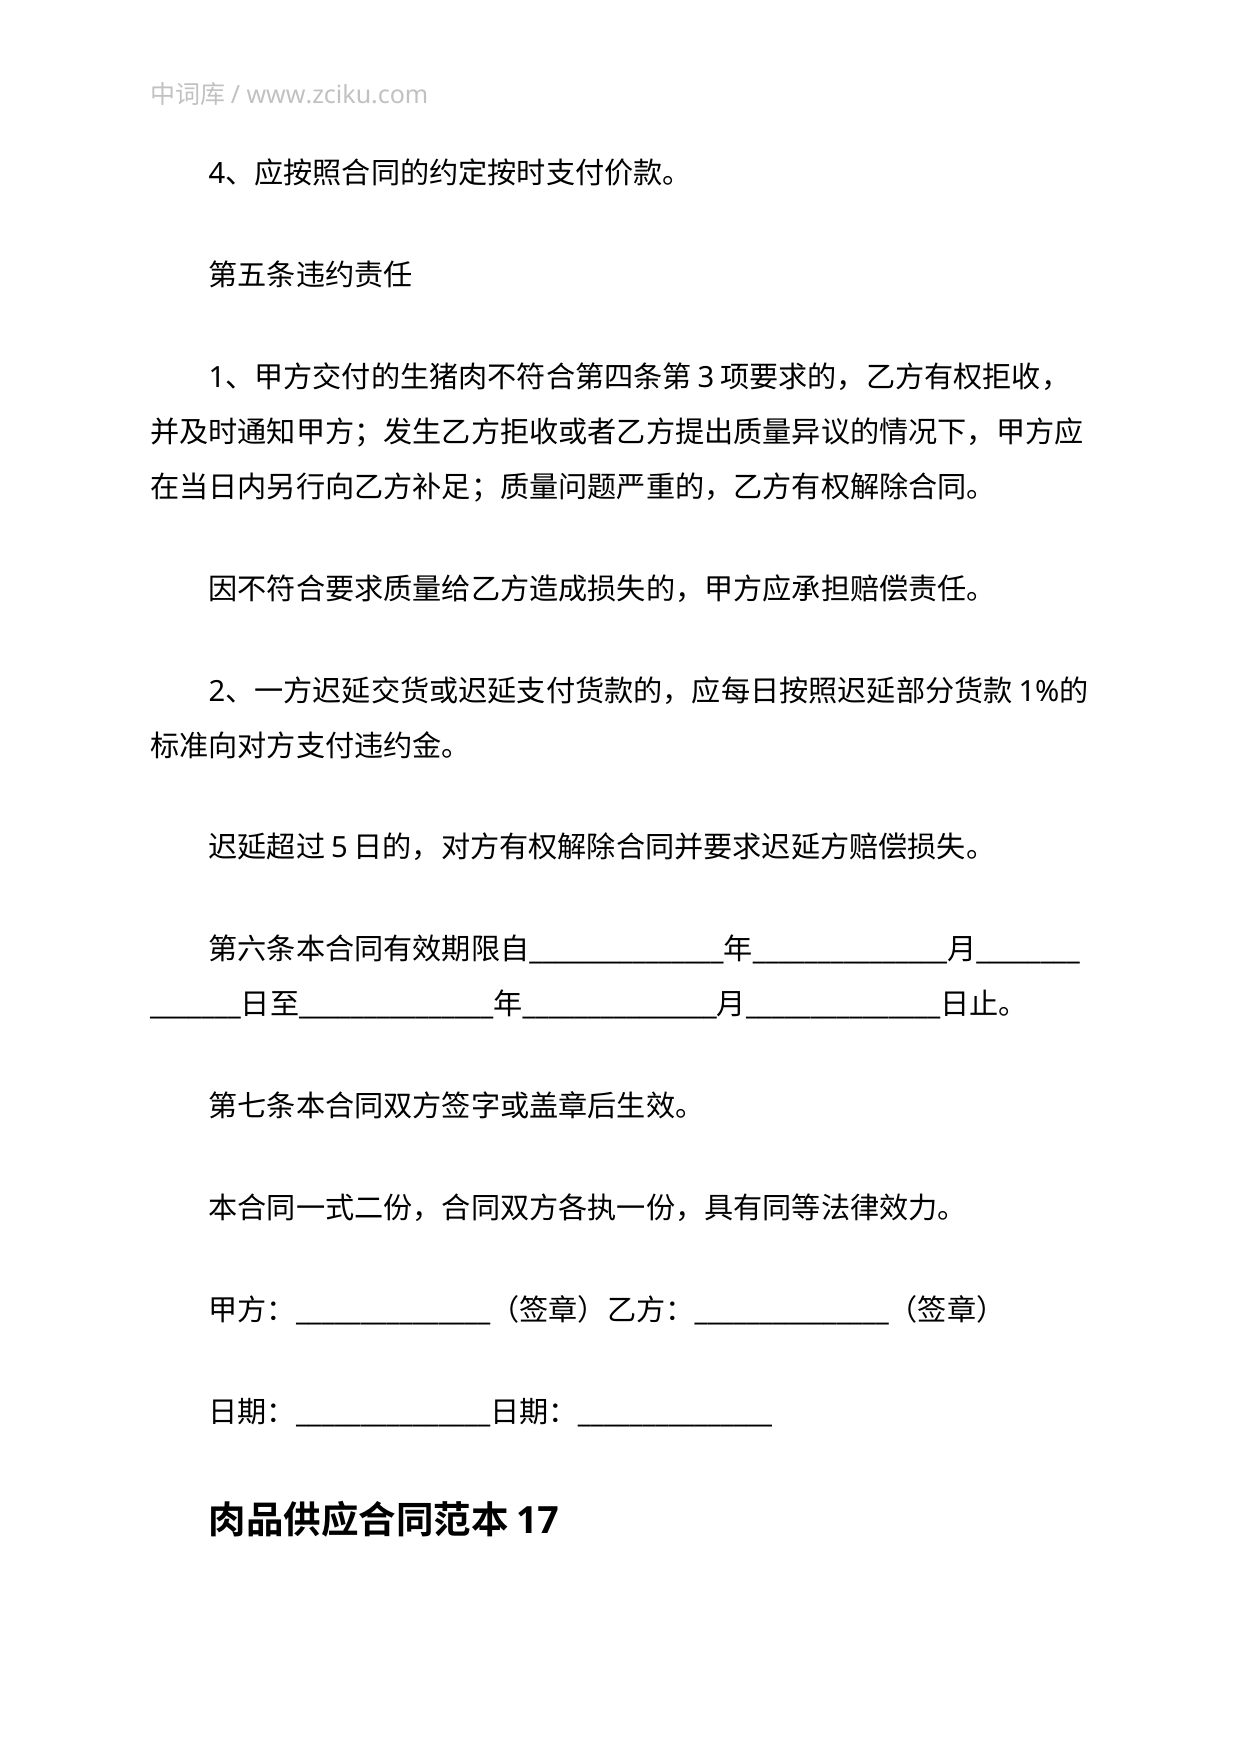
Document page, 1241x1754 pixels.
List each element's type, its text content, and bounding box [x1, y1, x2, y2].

text 肉品供应合同范本17 [150, 1490, 1090, 1545]
text 本合同一式二份，合同双方各执一份，具有同等法律效力。 [150, 1185, 1090, 1227]
text 日期：_______________日期：_______________ [150, 1388, 1090, 1431]
text 第七条本合同双方签字或盖章后生效。 [150, 1083, 1090, 1125]
text 4、应按照合同的约定按时支付价款。 [150, 150, 1090, 192]
text 2、一方迟延交货或迟延支付货款的，应每日按照迟延部分货款1%的标准向对方支付违约金。 [150, 667, 1090, 764]
text 甲方：_______________（签章）乙方：_______________（签章） [150, 1286, 1090, 1329]
text 因不符合要求质量给乙方造成损失的，甲方应承担赔偿责任。 [150, 565, 1090, 608]
text 1、甲方交付的生猪肉不符合第四条第3项要求的，乙方有权拒收，并及时通知甲方；发生乙方拒收或者乙方提出质量异议的情况下，甲方应在当日内另行向乙方补足；质量问题严重的，乙方有权解除合同。 [150, 354, 1090, 506]
text 迟延超过5日的，对方有权解除合同并要求迟延方赔偿损失。 [150, 824, 1090, 866]
text 第六条本合同有效期限自_______________年_______________月_______________日至_______________年_______________月_______________日止。 [150, 926, 1090, 1023]
text 第五条违约责任 [150, 252, 1090, 294]
